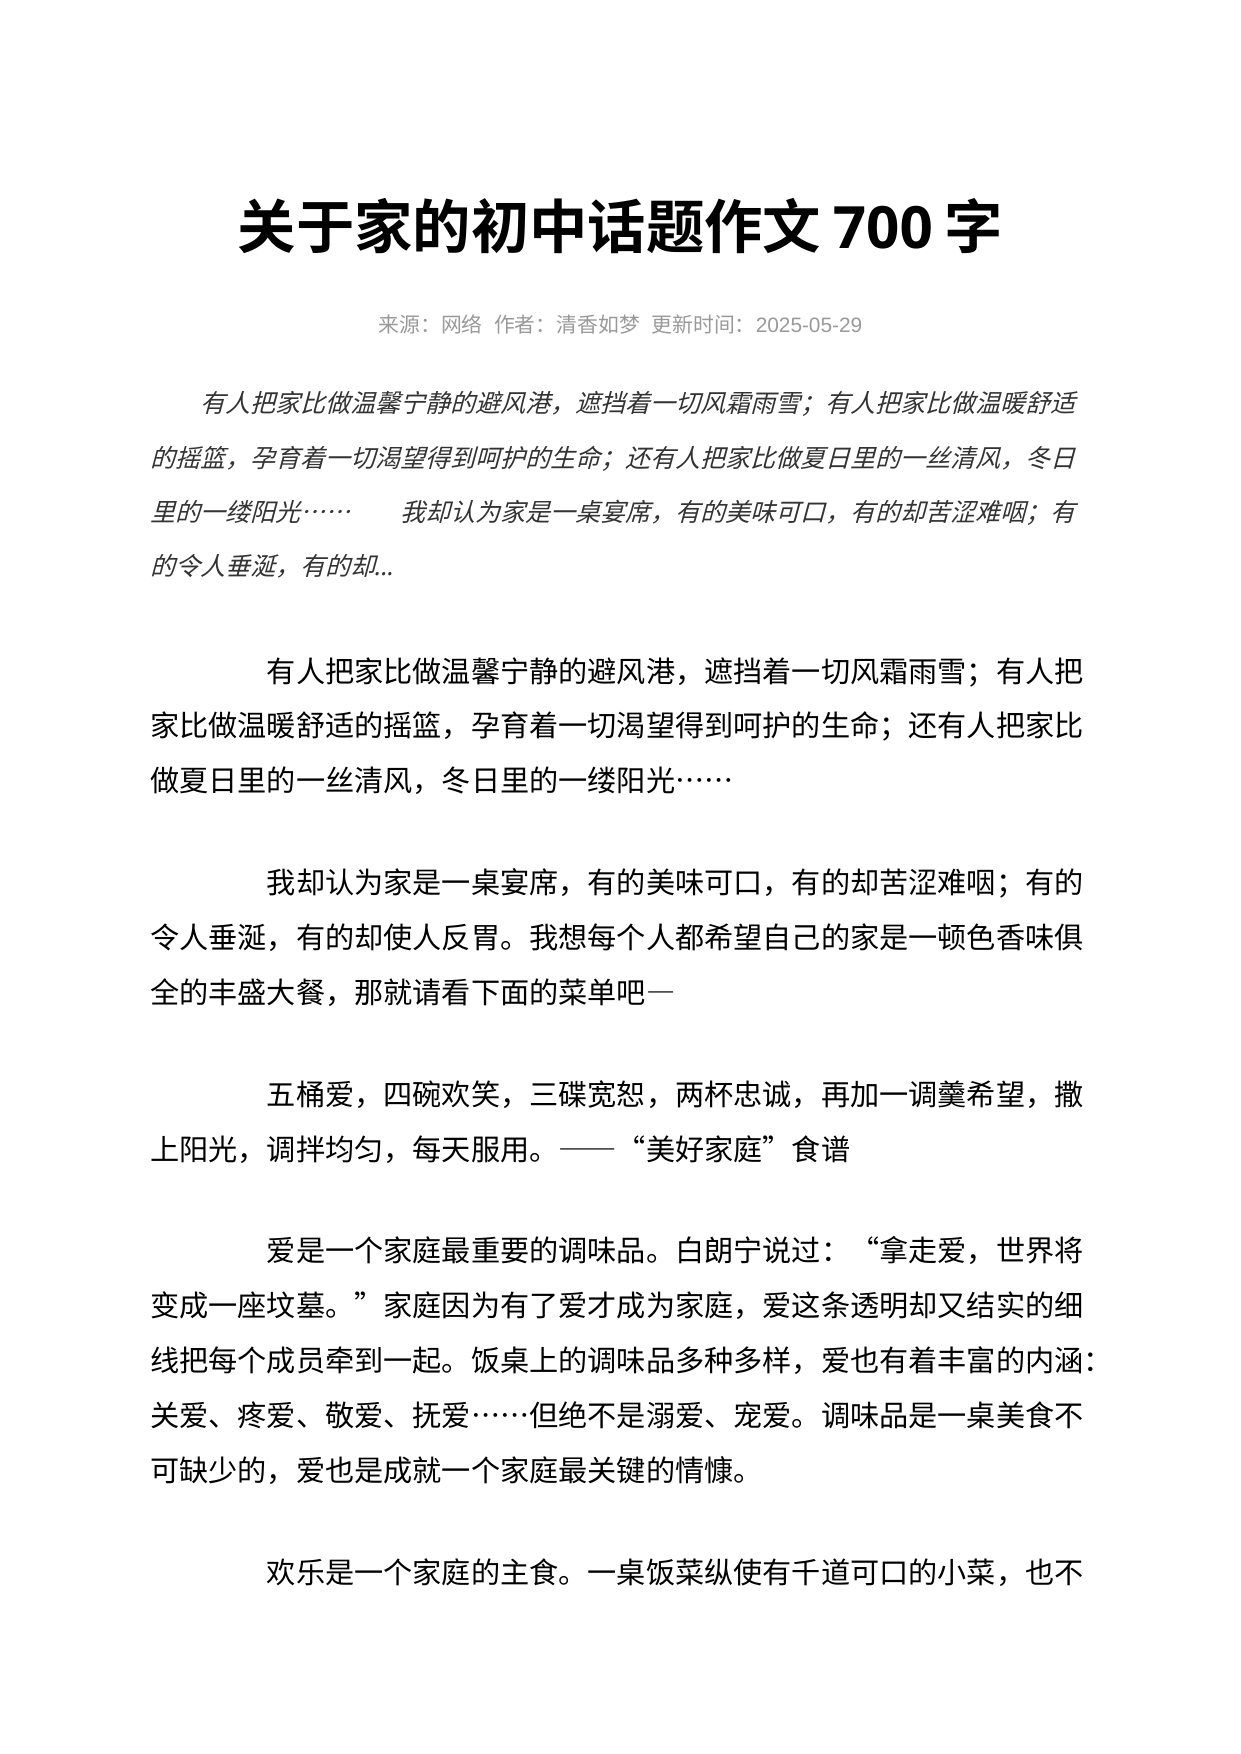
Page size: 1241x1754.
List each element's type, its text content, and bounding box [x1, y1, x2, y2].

text 有人把家比做温馨宁静的避风港，遮挡着一切风霜雨雪；有人把家比做温暖舒适的摇篮，孕育着一切渴望得到呵护的生命；还有人把家比做夏日里的一丝清风，冬日里的一缕阳光…… [150, 648, 1090, 800]
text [150, 1549, 1090, 1592]
text 爱是一个家庭最重要的调味品。白朗宁说过：“拿走爱，世界将变成一座坟墓。”家庭因为有了爱才成为家庭，爱这条透明却又结实的细线把每个成员牵到一起。饭桌上的调味品多种多样，爱也有着丰富的内涵：关爱、疼爱、敬爱、抚爱……但绝不是溺爱、宠爱。调味品是一桌美食不可缺少的，爱也是成就一个家庭最关键的情慷。 [150, 1228, 1090, 1490]
text 有人把家比做温馨宁静的避风港，遮挡着一切风霜雨雪；有人把家比做温暖舒适的摇篮，孕育着一切渴望得到呵护的生命；还有人把家比做夏日里的一丝清风，冬日里的一缕阳光…… 我却认为家是一桌宴席，有的美味可口，有的却苦涩难咽；有的令人垂涎，有的却... [150, 384, 1090, 583]
subtitle 关于家的初中话题作文700字 [150, 181, 1090, 266]
text 我却认为家是一桌宴席，有的美味可口，有的却苦涩难咽；有的令人垂涎，有的却使人反胃。我想每个人都希望自己的家是一顿色香味俱全的丰盛大餐，那就请看下面的菜单吧— [150, 860, 1090, 1012]
text 来源：网络 作者：清香如梦 更新时间：2025-05-29 [150, 313, 1090, 337]
text 五桶爱，四碗欢笑，三碟宽恕，两杯忠诚，再加一调羹希望，撒上阳光，调拌均匀，每天服用。——“美好家庭”食谱 [150, 1071, 1090, 1168]
